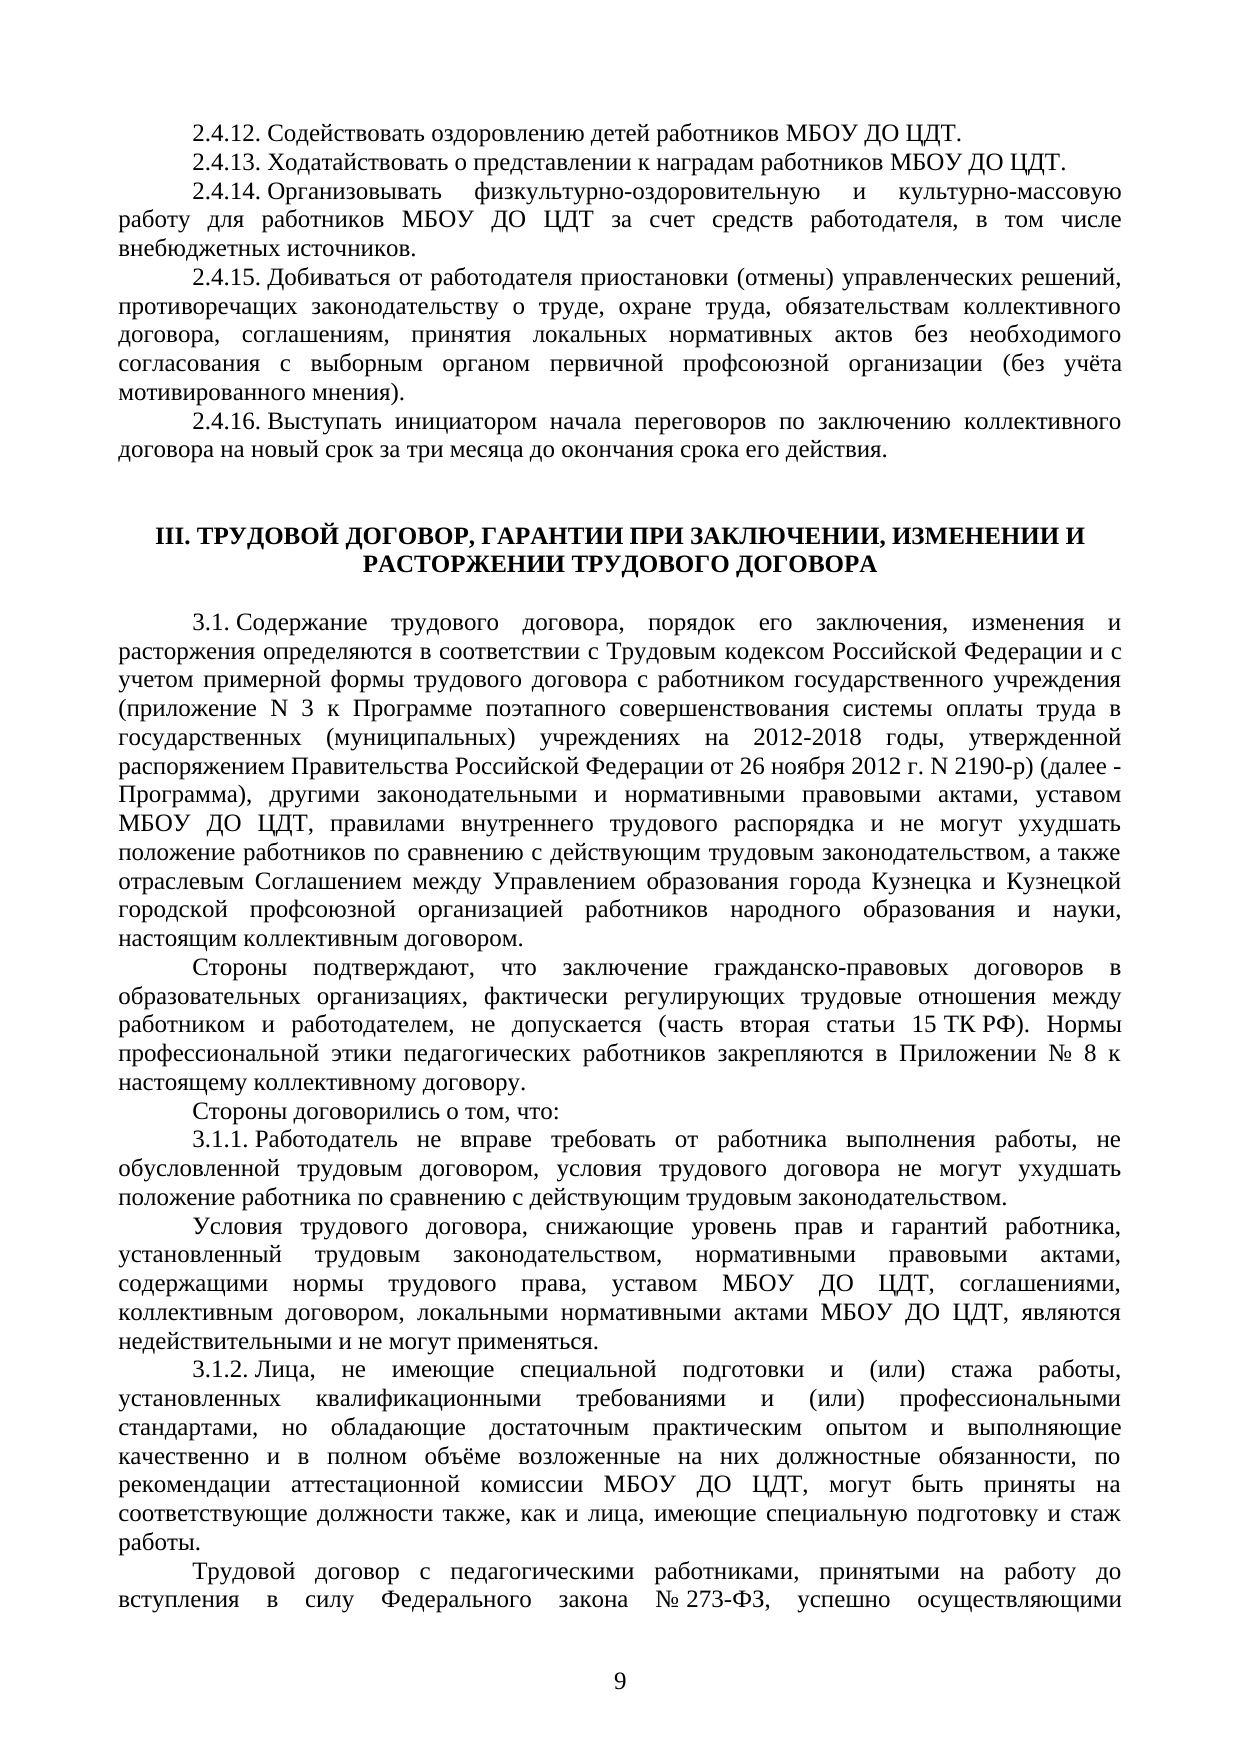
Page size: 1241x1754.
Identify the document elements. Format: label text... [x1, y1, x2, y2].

text 2.4.13. Ходатайствовать о представлении к наградам работников МБОУ ДО ЦДТ. [118, 147, 1122, 176]
subtitle III. ТРУДОВОЙ ДОГОВОР, ГАРАНТИИ ПРИ ЗАКЛЮЧЕНИИ, ИЗМЕНЕНИИ И РАСТОРЖЕНИИ ТРУДОВОГО ДОГОВОРА [118, 521, 1122, 578]
text 2.4.12. Содействовать оздоровлению детей работников МБОУ ДО ЦДТ. [118, 118, 1122, 147]
text 2.4.16. Выступать инициатором начала переговоров по заключению коллективного договора на новый срок за три месяца до окончания срока его действия. [118, 406, 1122, 463]
text 2.4.14. Организовывать физкультурно-оздоровительную и культурно-массовую работу для работников МБОУ ДО ЦДТ за счет средств работодателя, в том числе внебюджетных источников. [118, 176, 1122, 262]
text 2.4.15. Добиваться от работодателя приостановки (отмены) управленческих решений, противоречащих законодательству о труде, охране труда, обязательствам коллективного договора, соглашениям, принятия локальных нормативных актов без необходимого согласования с выборным органом первичной профсоюзной организации (без учёта мотивированного мнения). [118, 262, 1122, 406]
text Стороны договорились о том, что: [118, 1096, 1122, 1124]
text 3.1.1. Работодатель не вправе требовать от работника выполнения работы, не обусловленной трудовым договором, условия трудового договора не могут ухудшать положение работника по сравнению с действующим трудовым законодательством. [118, 1124, 1122, 1211]
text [118, 1556, 1122, 1613]
text 3.1.2. Лица, не имеющие специальной подготовки и (или) стажа работы, установленных квалификационными требованиями и (или) профессиональными стандартами, но обладающие достаточным практическим опытом и выполняющие качественно и в полном объёме возложенные на них должностные обязанности, по рекомендации аттестационной комиссии МБОУ ДО ЦДТ, могут быть приняты на соответствующие должности также, как и лица, имеющие специальную подготовку и стаж работы. [118, 1354, 1122, 1556]
text Стороны подтверждают, что заключение гражданско-правовых договоров в образовательных организациях, фактически регулирующих трудовые отношения между работником и работодателем, не допускается (часть вторая статьи 15 ТК РФ). Нормы профессиональной этики педагогических работников закрепляются в Приложении № 8 к настоящему коллективному договору. [118, 952, 1122, 1096]
text Условия трудового договора, снижающие уровень прав и гарантий работника, установленный трудовым законодательством, нормативными правовыми актами, содержащими нормы трудового права, уставом МБОУ ДО ЦДТ, соглашениями, коллективным договором, локальными нормативными актами МБОУ ДО ЦДТ, являются недействительными и не могут применяться. [118, 1211, 1122, 1354]
text 3.1. Содержание трудового договора, порядок его заключения, изменения и расторжения определяются в соответствии с Трудовым кодексом Российской Федерации и с учетом примерной формы трудового договора с работником государственного учреждения (приложение N 3 к Программе поэтапного совершенствования системы оплаты труда в государственных (муниципальных) учреждениях на 2012-2018 годы, утвержденной распоряжением Правительства Российской Федерации от 26 ноября 2012 г. N 2190-р) (далее - Программа), другими законодательными и нормативными правовыми актами, уставом МБОУ ДО ЦДТ, правилами внутреннего трудового распорядка и не могут ухудшать положение работников по сравнению с действующим трудовым законодательством, а также отраслевым Соглашением между Управлением образования города Кузнецка и Кузнецкой городской профсоюзной организацией работников народного образования и науки, настоящим коллективным договором. [118, 607, 1122, 952]
